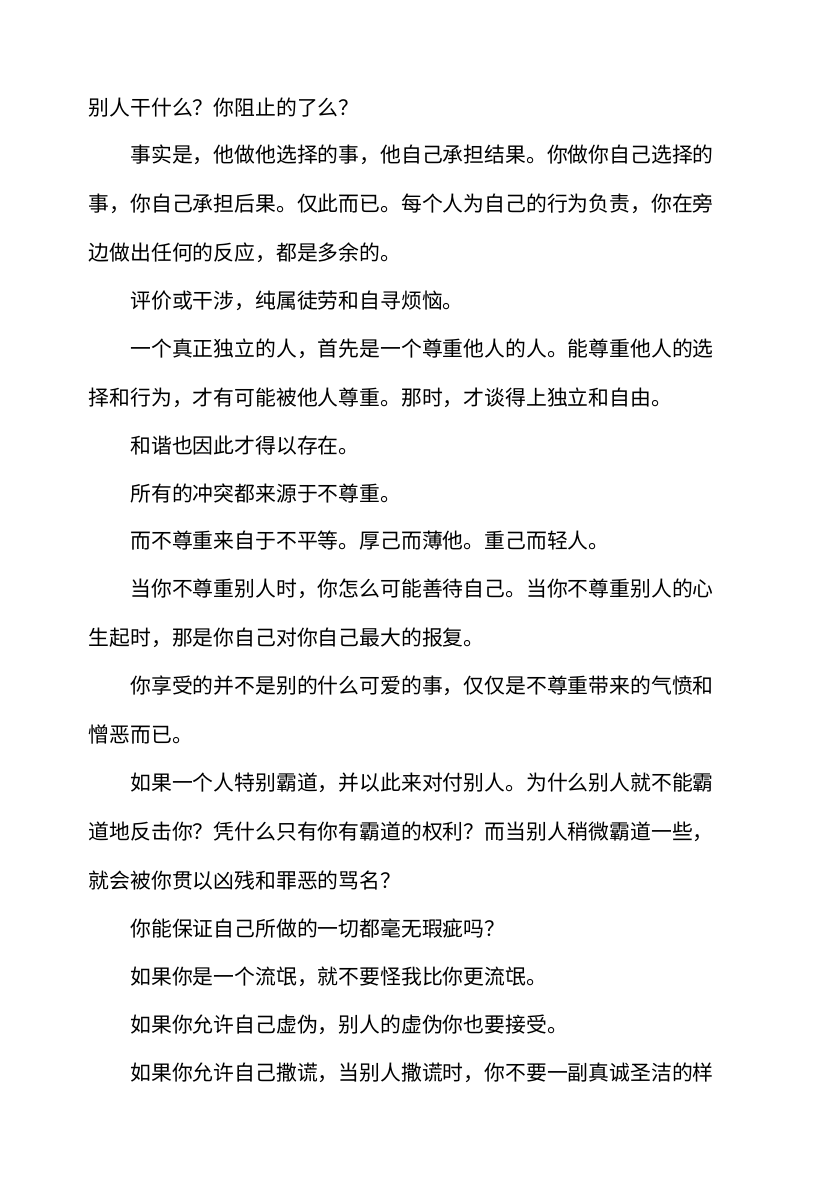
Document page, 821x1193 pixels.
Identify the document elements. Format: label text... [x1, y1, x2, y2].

list 而不尊重来自于不平等。厚己而薄他。重己而轻人。 [88, 523, 732, 556]
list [88, 1054, 732, 1087]
list 你能保证自己所做的一切都毫无瑕疵吗？ [88, 911, 732, 944]
list 评价或干涉，纯属徒劳和自寻烦恼。 [88, 283, 732, 316]
list 如果一个人特别霸道，并以此来对付别人。为什么别人就不能霸道地反击你？凭什么只有你有霸道的权利？而当别人稍微霸道一些，就会被你贯以凶残和罪恶的骂名？ [88, 765, 732, 896]
list 事实是，他做他选择的事，他自己承担结果。你做你自己选择的事，你自己承担后果。仅此而已。每个人为自己的行为负责，你在旁边做出任何的反应，都是多余的。 [88, 137, 732, 268]
list 当你不尊重别人时，你怎么可能善待自己。当你不尊重别人的心生起时，那是你自己对你自己最大的报复。 [88, 571, 732, 653]
list 如果你是一个流氓，就不要怪我比你更流氓。 [88, 959, 732, 992]
list 一个真正独立的人，首先是一个尊重他人的人。能尊重他人的选择和行为，才有可能被他人尊重。那时，才谈得上独立和自由。 [88, 331, 732, 413]
list 如果你允许自己虚伪，别人的虚伪你也要接受。 [88, 1007, 732, 1039]
list 所有的冲突都来源于不尊重。 [88, 476, 732, 508]
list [88, 89, 732, 122]
list 和谐也因此才得以存在。 [88, 428, 732, 461]
list 你享受的并不是别的什么可爱的事，仅仅是不尊重带来的气愤和憎恶而已。 [88, 668, 732, 750]
